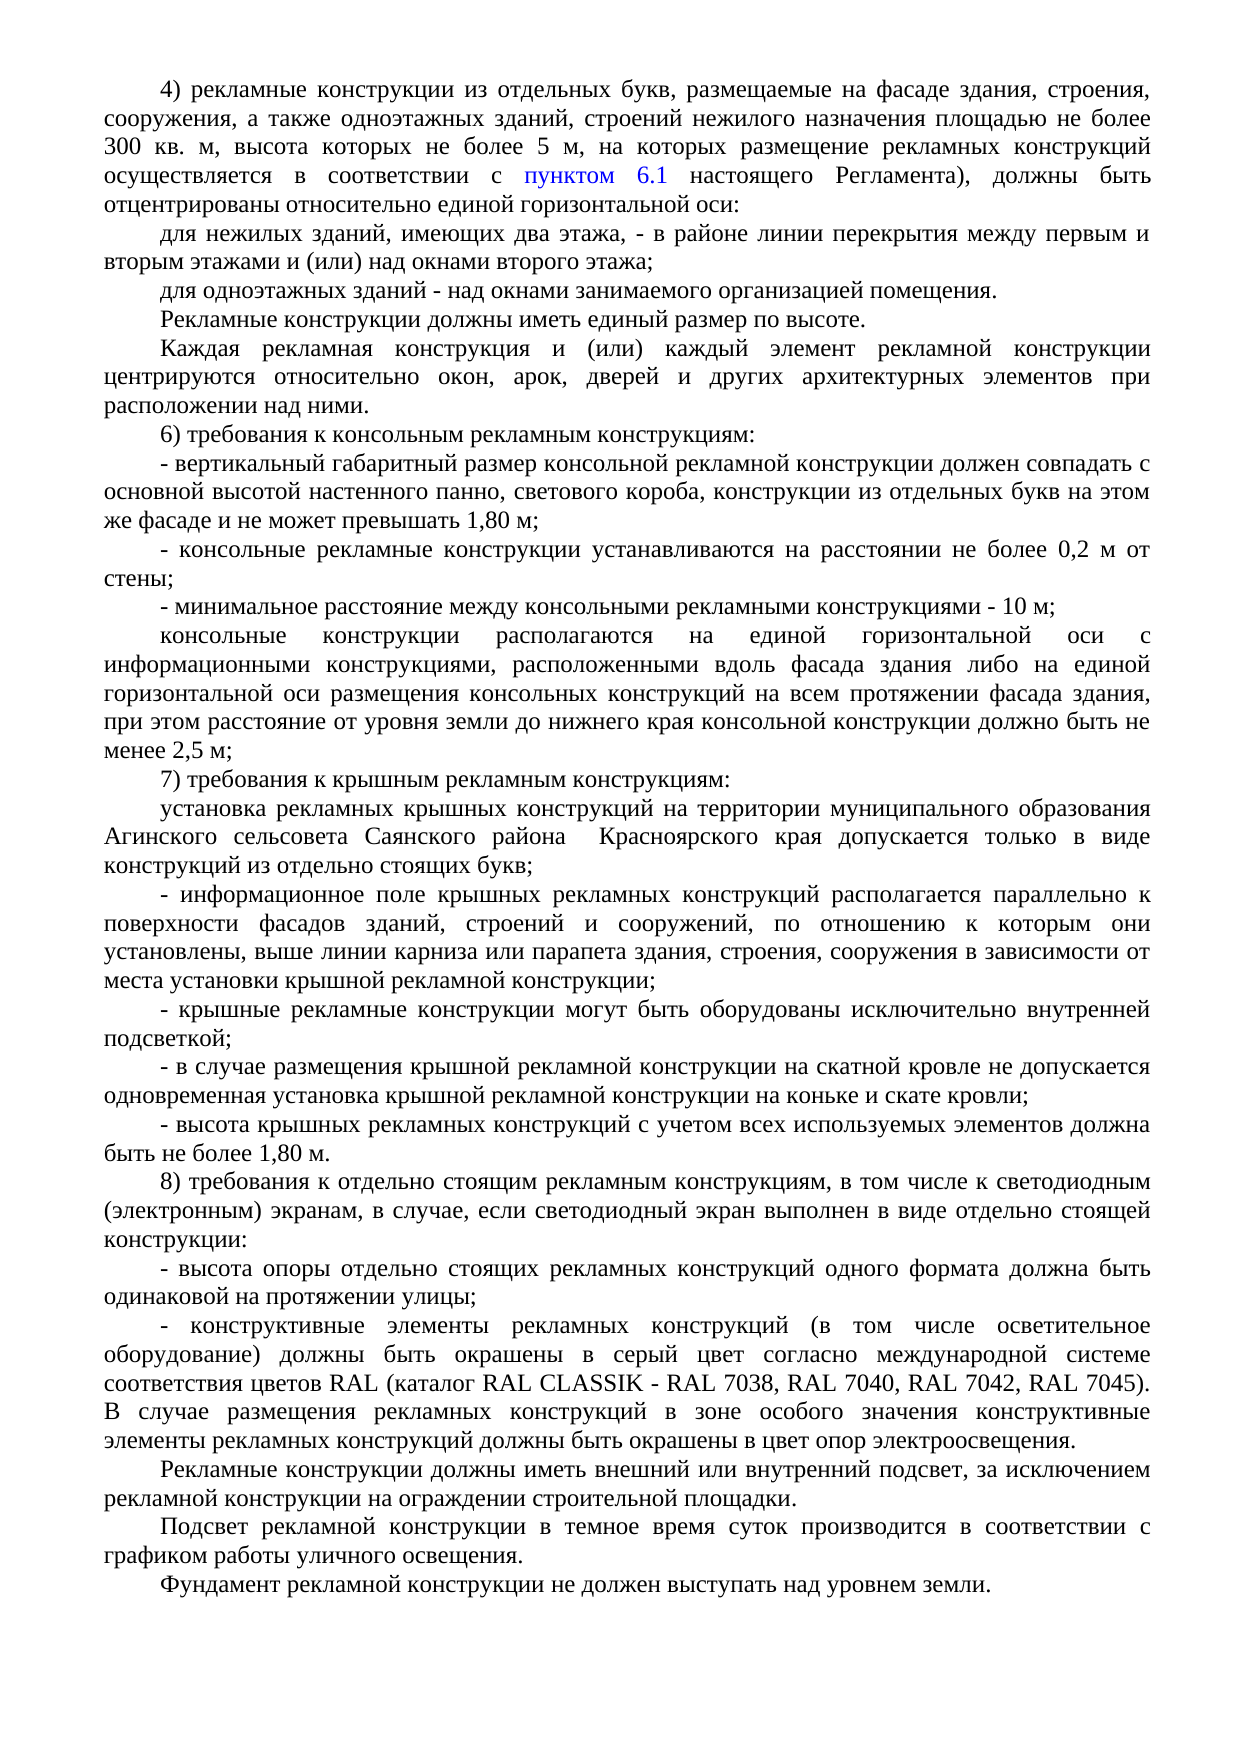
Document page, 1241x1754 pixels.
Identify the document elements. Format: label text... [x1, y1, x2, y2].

text 8) требования к отдельно стоящим рекламным конструкциям, в том числе к светодиодным (электронным) экранам, в случае, если светодиодный экран выполнен в виде отдельно стоящей конструкции: [103, 1166, 1152, 1253]
text для одноэтажных зданий - над окнами занимаемого организацией помещения. [103, 275, 1152, 304]
text консольные конструкции располагаются на единой горизонтальной оси с информационными конструкциями, расположенными вдоль фасада здания либо на единой горизонтальной оси размещения консольных конструкций на всем протяжении фасада здания, при этом расстояние от уровня земли до нижнего края консольной конструкции должно быть не менее 2,5 м; [103, 620, 1152, 764]
text - высота крышных рекламных конструкций с учетом всех используемых элементов должна быть не более 1,80 м. [103, 1109, 1152, 1166]
text - конструктивные элементы рекламных конструкций (в том числе осветительное оборудование) должны быть окрашены в серый цвет согласно международной системе соответствия цветов RAL (каталог RAL CLASSIK - RAL 7038, RAL 7040, RAL 7042, RAL 7045). В случае размещения рекламных конструкций в зоне особого значения конструктивные элементы рекламных конструкций должны быть окрашены в цвет опор электроосвещения. [103, 1310, 1152, 1454]
text установка рекламных крышных конструкций на территории муниципального образования Агинского сельсовета Саянского района Красноярского края допускается только в виде конструкций из отдельно стоящих букв; [103, 793, 1152, 879]
text - крышные рекламные конструкции могут быть оборудованы исключительно внутренней подсветкой; [103, 994, 1152, 1051]
text для нежилых зданий, имеющих два этажа, - в районе линии перекрытия между первым и вторым этажами и (или) над окнами второго этажа; [103, 218, 1152, 275]
text 6) требования к консольным рекламным конструкциям: [103, 419, 1152, 448]
text Рекламные конструкции должны иметь внешний или внутренний подсвет, за исключением рекламной конструкции на ограждении строительной площадки. [103, 1454, 1152, 1511]
text - вертикальный габаритный размер консольной рекламной конструкции должен совпадать с основной высотой настенного панно, светового короба, конструкции из отдельных букв на этом же фасаде и не может превышать 1,80 м; [103, 448, 1152, 534]
text - консольные рекламные конструкции устанавливаются на расстоянии не более 0,2 м от стены; [103, 534, 1152, 591]
text 7) требования к крышным рекламным конструкциям: [103, 764, 1152, 793]
text Фундамент рекламной конструкции не должен выступать над уровнем земли. [103, 1569, 1152, 1598]
text - высота опоры отдельно стоящих рекламных конструкций одного формата должна быть одинаковой на протяжении улицы; [103, 1253, 1152, 1310]
text - в случае размещения крышной рекламной конструкции на скатной кровле не допускается одновременная установка крышной рекламной конструкции на коньке и скате кровли; [103, 1051, 1152, 1109]
text - информационное поле крышных рекламных конструкций располагается параллельно к поверхности фасадов зданий, строений и сооружений, по отношению к которым они установлены, выше линии карниза или парапета здания, строения, сооружения в зависимости от места установки крышной рекламной конструкции; [103, 879, 1152, 994]
text Каждая рекламная конструкция и (или) каждый элемент рекламной конструкции центрируются относительно окон, арок, дверей и других архитектурных элементов при расположении над ними. [103, 333, 1152, 419]
text Подсвет рекламной конструкции в темное время суток производится в соответствии с графиком работы уличного освещения. [103, 1511, 1152, 1569]
text 4) рекламные конструкции из отдельных букв, размещаемые на фасаде здания, строения, сооружения, а также одноэтажных зданий, строений нежилого назначения площадью не более 300 кв. м, высота которых не более 5 м, на которых размещение рекламных конструкций осуществляется в соответствии с пунктом 6.1 настоящего Регламента), должны быть отцентрированы относительно единой горизонтальной оси: [103, 74, 1152, 218]
text Рекламные конструкции должны иметь единый размер по высоте. [103, 304, 1152, 333]
text - минимальное расстояние между консольными рекламными конструкциями - 10 м; [103, 591, 1152, 620]
